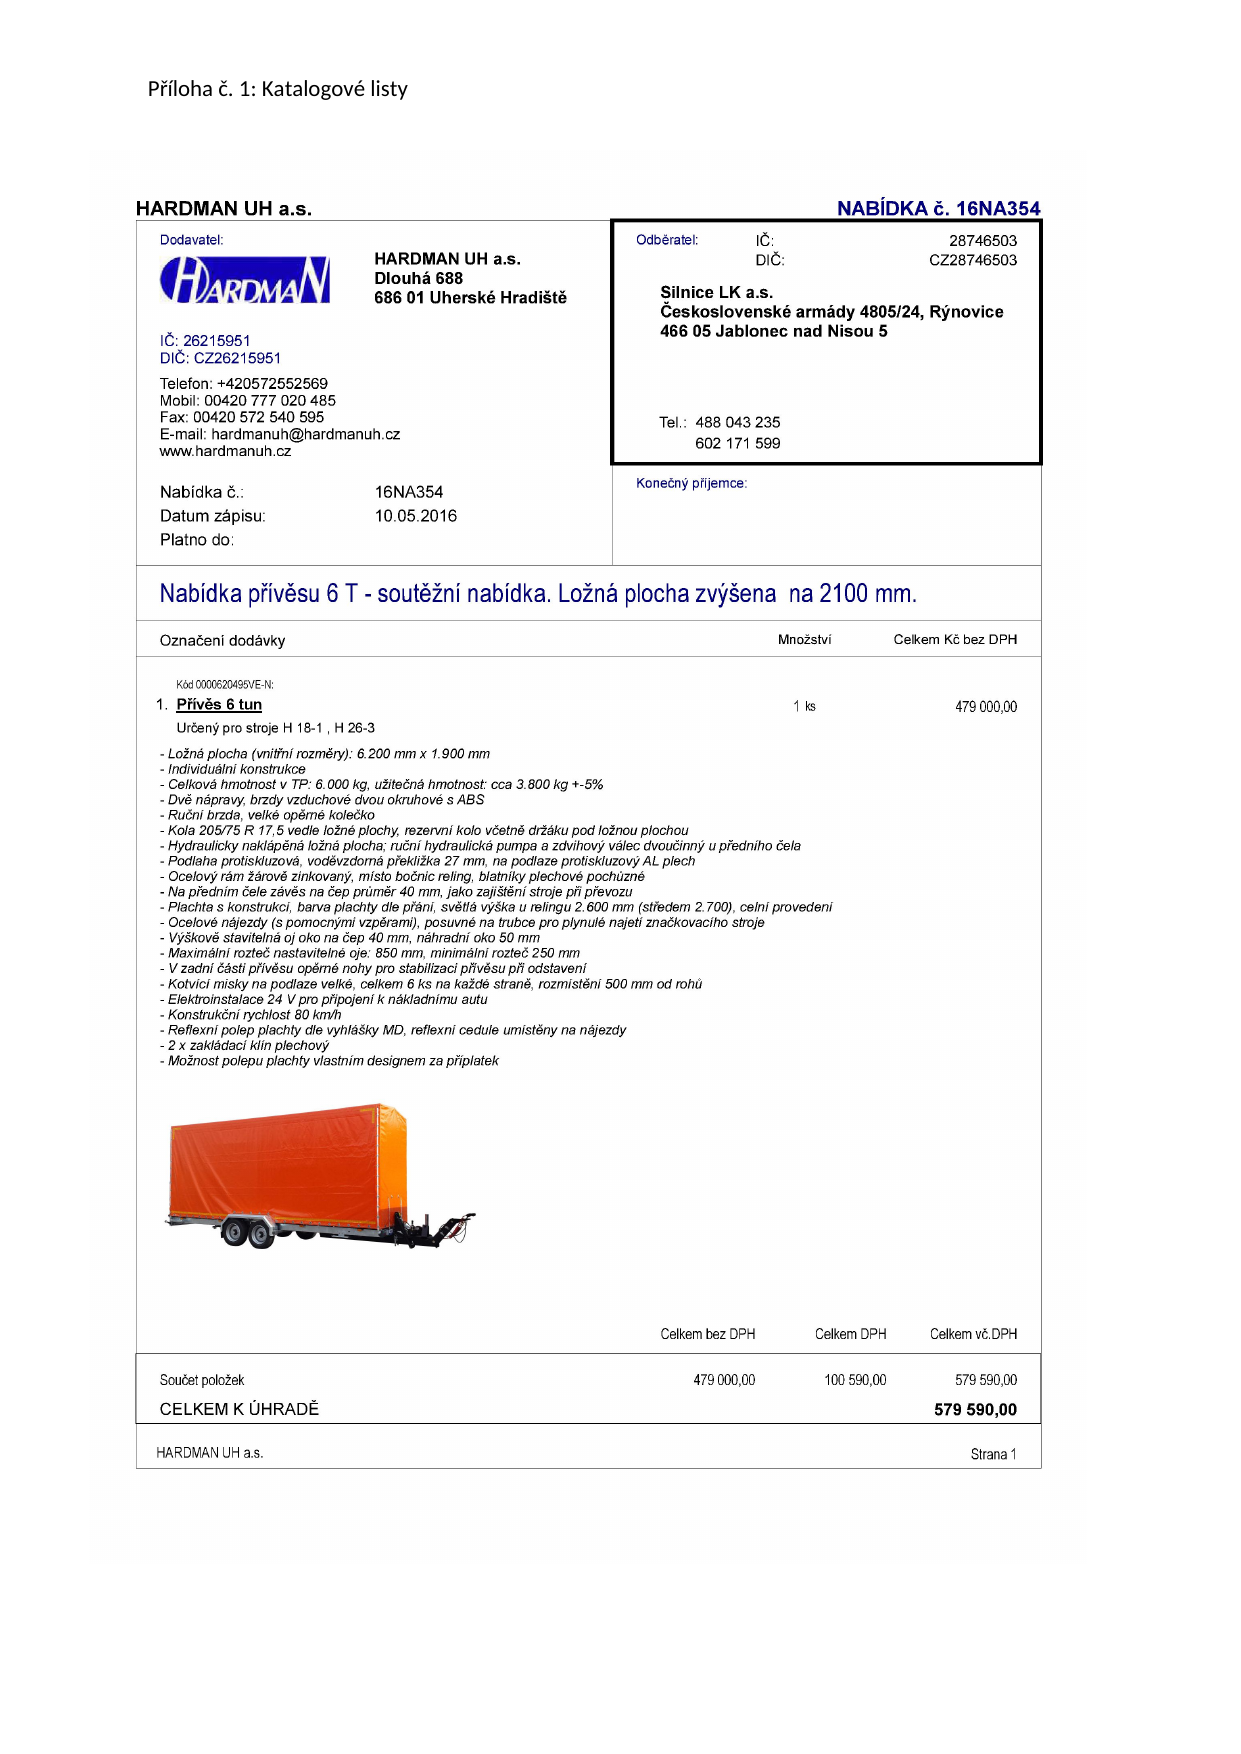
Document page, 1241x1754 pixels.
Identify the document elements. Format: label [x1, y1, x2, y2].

picture [88, 150, 1088, 1564]
